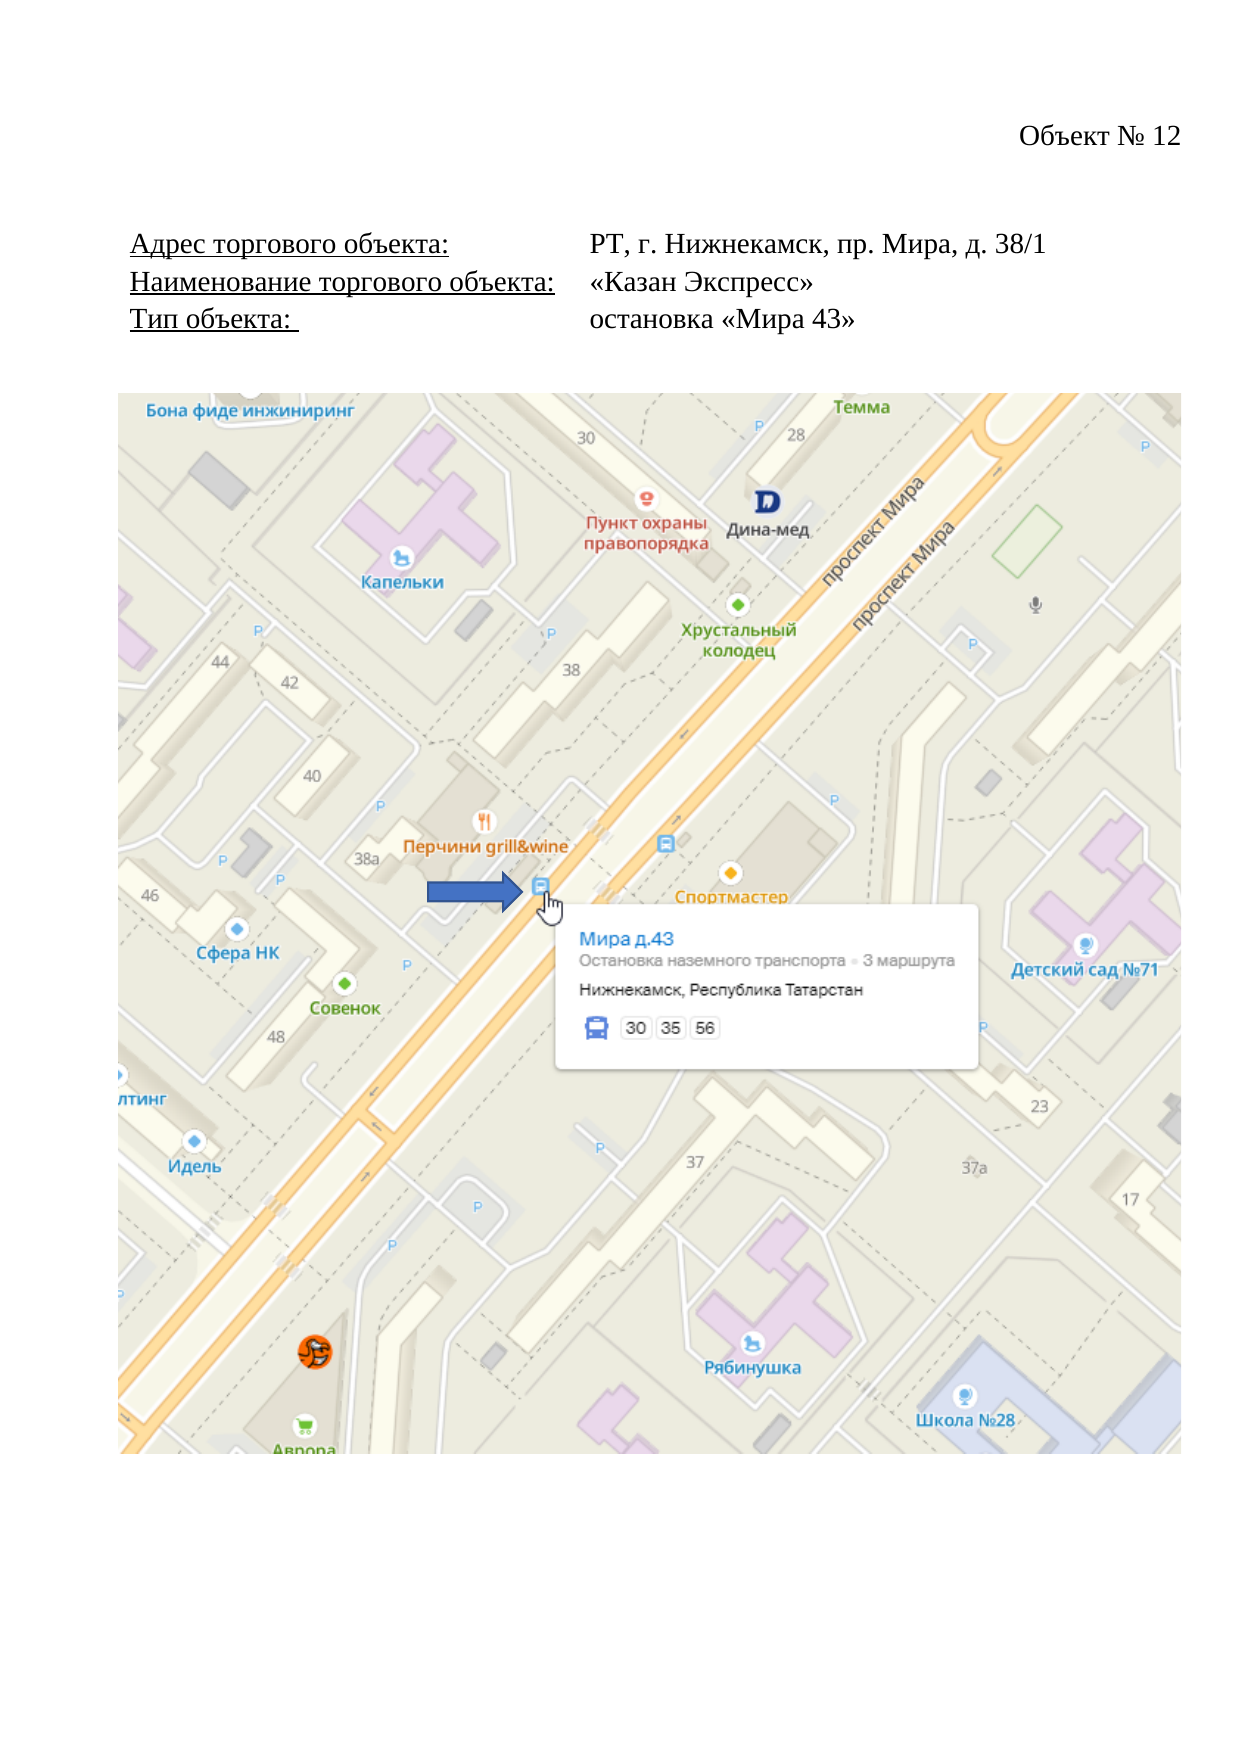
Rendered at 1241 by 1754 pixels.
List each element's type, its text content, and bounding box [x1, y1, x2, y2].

table_cell Наименование торгового объекта: [118, 264, 578, 301]
table_cell «Казан Экспресс» [578, 264, 1196, 301]
table_cell остановка «Мира 43» [578, 301, 1196, 339]
table_header РТ, г. Нижнекамск, пр. Мира, д. 38/1 [578, 227, 1196, 264]
text Объект № 12 [118, 118, 1181, 152]
table_header Адрес торгового объекта: [118, 227, 578, 264]
table_cell Тип объекта: [118, 301, 578, 339]
picture [118, 393, 1182, 1454]
